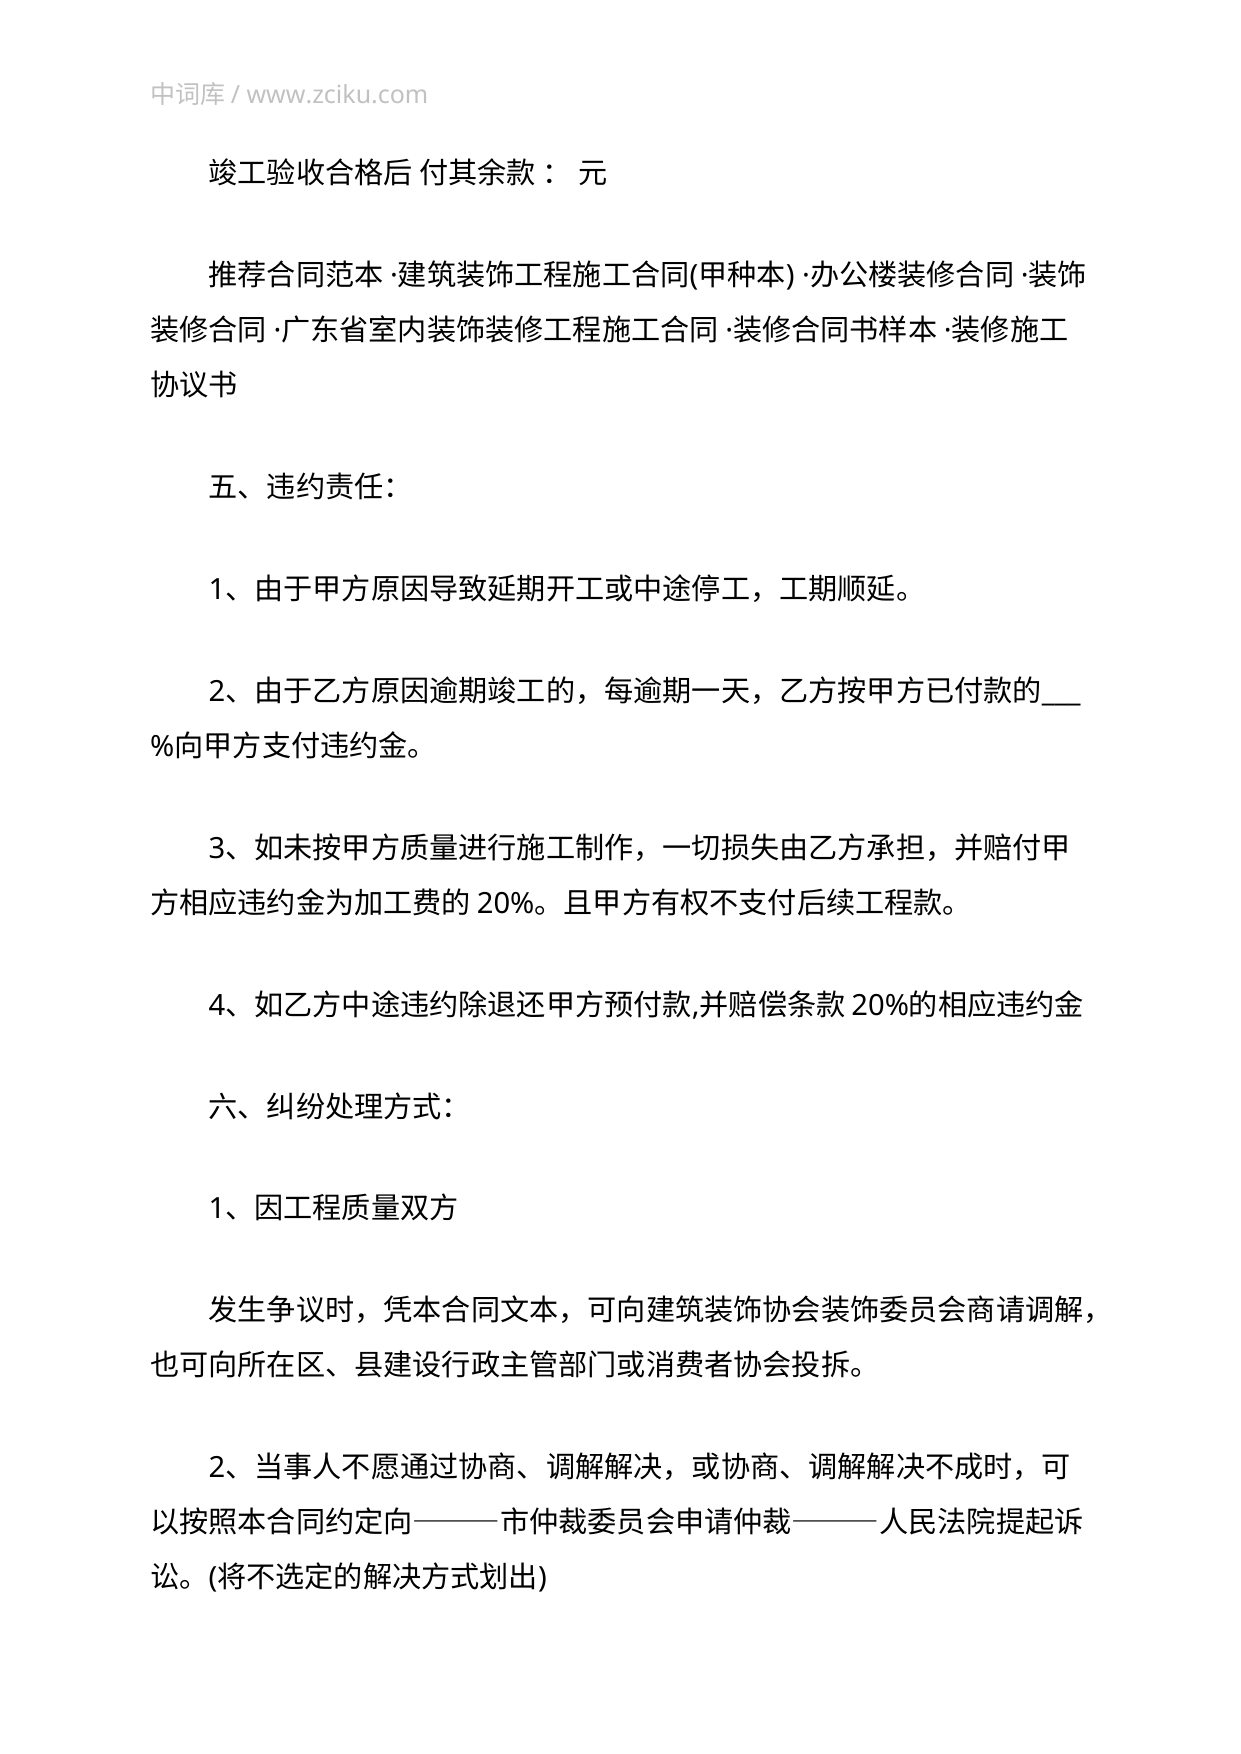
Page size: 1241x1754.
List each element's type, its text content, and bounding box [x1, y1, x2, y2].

text 2、由于乙方原因逾期竣工的，每逾期一天，乙方按甲方已付款的___%向甲方支付违约金。 [150, 667, 1090, 765]
text 发生争议时，凭本合同文本，可向建筑装饰协会装饰委员会商请调解，也可向所在区、县建设行政主管部门或消费者协会投拆。 [150, 1287, 1090, 1384]
text 六、纠纷处理方式： [150, 1083, 1090, 1126]
text 五、违约责任： [150, 463, 1090, 506]
text 4、如乙方中途违约除退还甲方预付款,并赔偿条款20%的相应违约金 [150, 981, 1090, 1024]
text 推荐合同范本 ·建筑装饰工程施工合同(甲种本) ·办公楼装修合同 ·装饰装修合同 ·广东省室内装饰装修工程施工合同 ·装修合同书样本 ·装修施工协议书 [150, 252, 1090, 404]
text 1、由于甲方原因导致延期开工或中途停工，工期顺延。 [150, 565, 1090, 608]
text 3、如未按甲方质量进行施工制作，一切损失由乙方承担，并赔付甲方相应违约金为加工费的20%。且甲方有权不支付后续工程款。 [150, 824, 1090, 922]
text 1、因工程质量双方 [150, 1185, 1090, 1227]
text 竣工验收合格后 付其余款 ： 元 [150, 150, 1090, 192]
text 2、当事人不愿通过协商、调解解决，或协商、调解解决不成时，可以按照本合同约定向―――市仲裁委员会申请仲裁―――人民法院提起诉讼。(将不选定的解决方式划出) [150, 1444, 1090, 1596]
